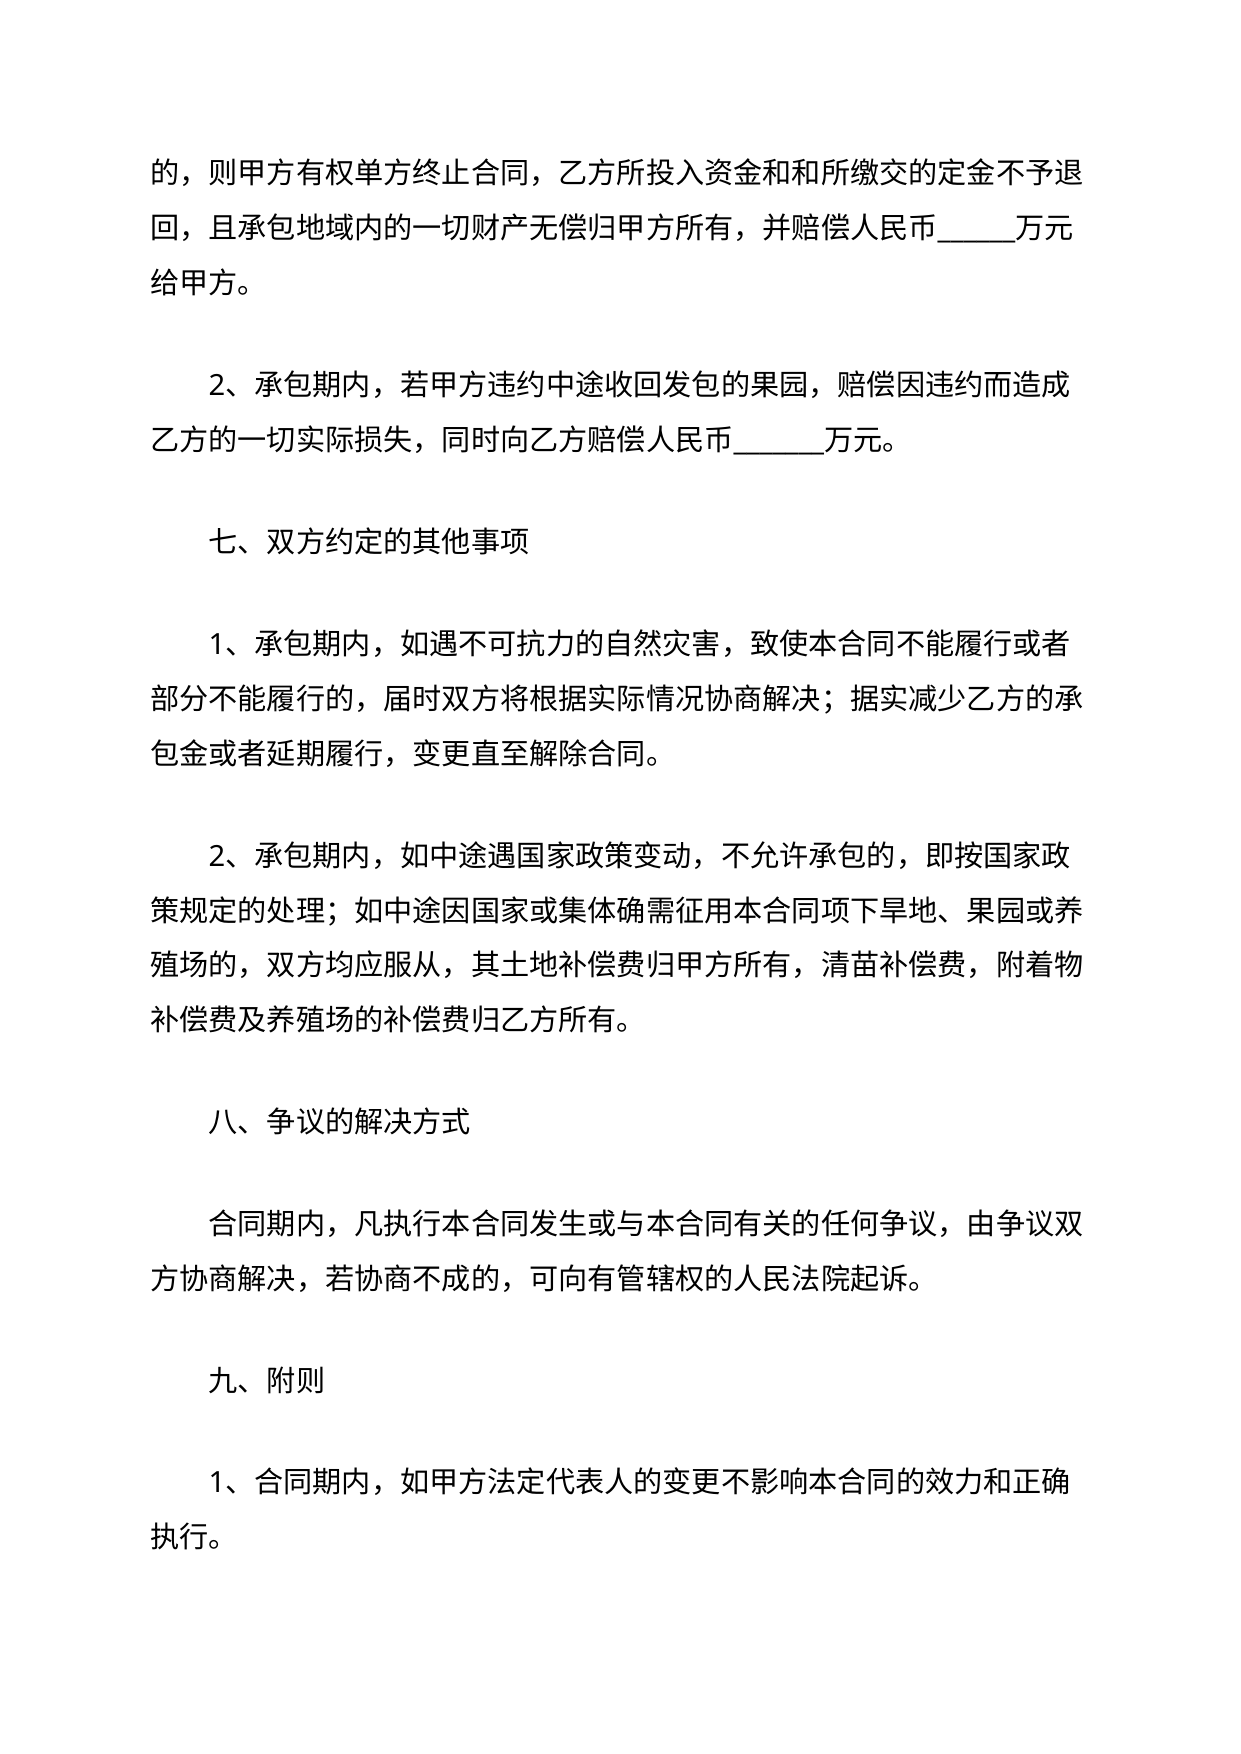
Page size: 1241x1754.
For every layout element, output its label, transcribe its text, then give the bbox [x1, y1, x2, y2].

text 七、双方约定的其他事项 [150, 519, 1090, 561]
text 1、合同期内，如甲方法定代表人的变更不影响本合同的效力和正确执行。 [150, 1459, 1090, 1556]
text 2、承包期内，如中途遇国家政策变动，不允许承包的，即按国家政策规定的处理；如中途因国家或集体确需征用本合同项下旱地、果园或养殖场的，双方均应服从，其土地补偿费归甲方所有，清苗补偿费，附着物补偿费及养殖场的补偿费归乙方所有。 [150, 832, 1090, 1039]
text 2、承包期内，若甲方违约中途收回发包的果园，赔偿因违约而造成乙方的一切实际损失，同时向乙方赔偿人民币_______万元。 [150, 362, 1090, 459]
text 1、承包期内，如遇不可抗力的自然灾害，致使本合同不能履行或者部分不能履行的，届时双方将根据实际情况协商解决；据实减少乙方的承包金或者延期履行，变更直至解除合同。 [150, 620, 1090, 773]
text 合同期内，凡执行本合同发生或与本合同有关的任何争议，由争议双方协商解决，若协商不成的，可向有管辖权的人民法院起诉。 [150, 1200, 1090, 1298]
text 九、附则 [150, 1357, 1090, 1399]
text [150, 150, 1090, 302]
text 八、争议的解决方式 [150, 1099, 1090, 1141]
